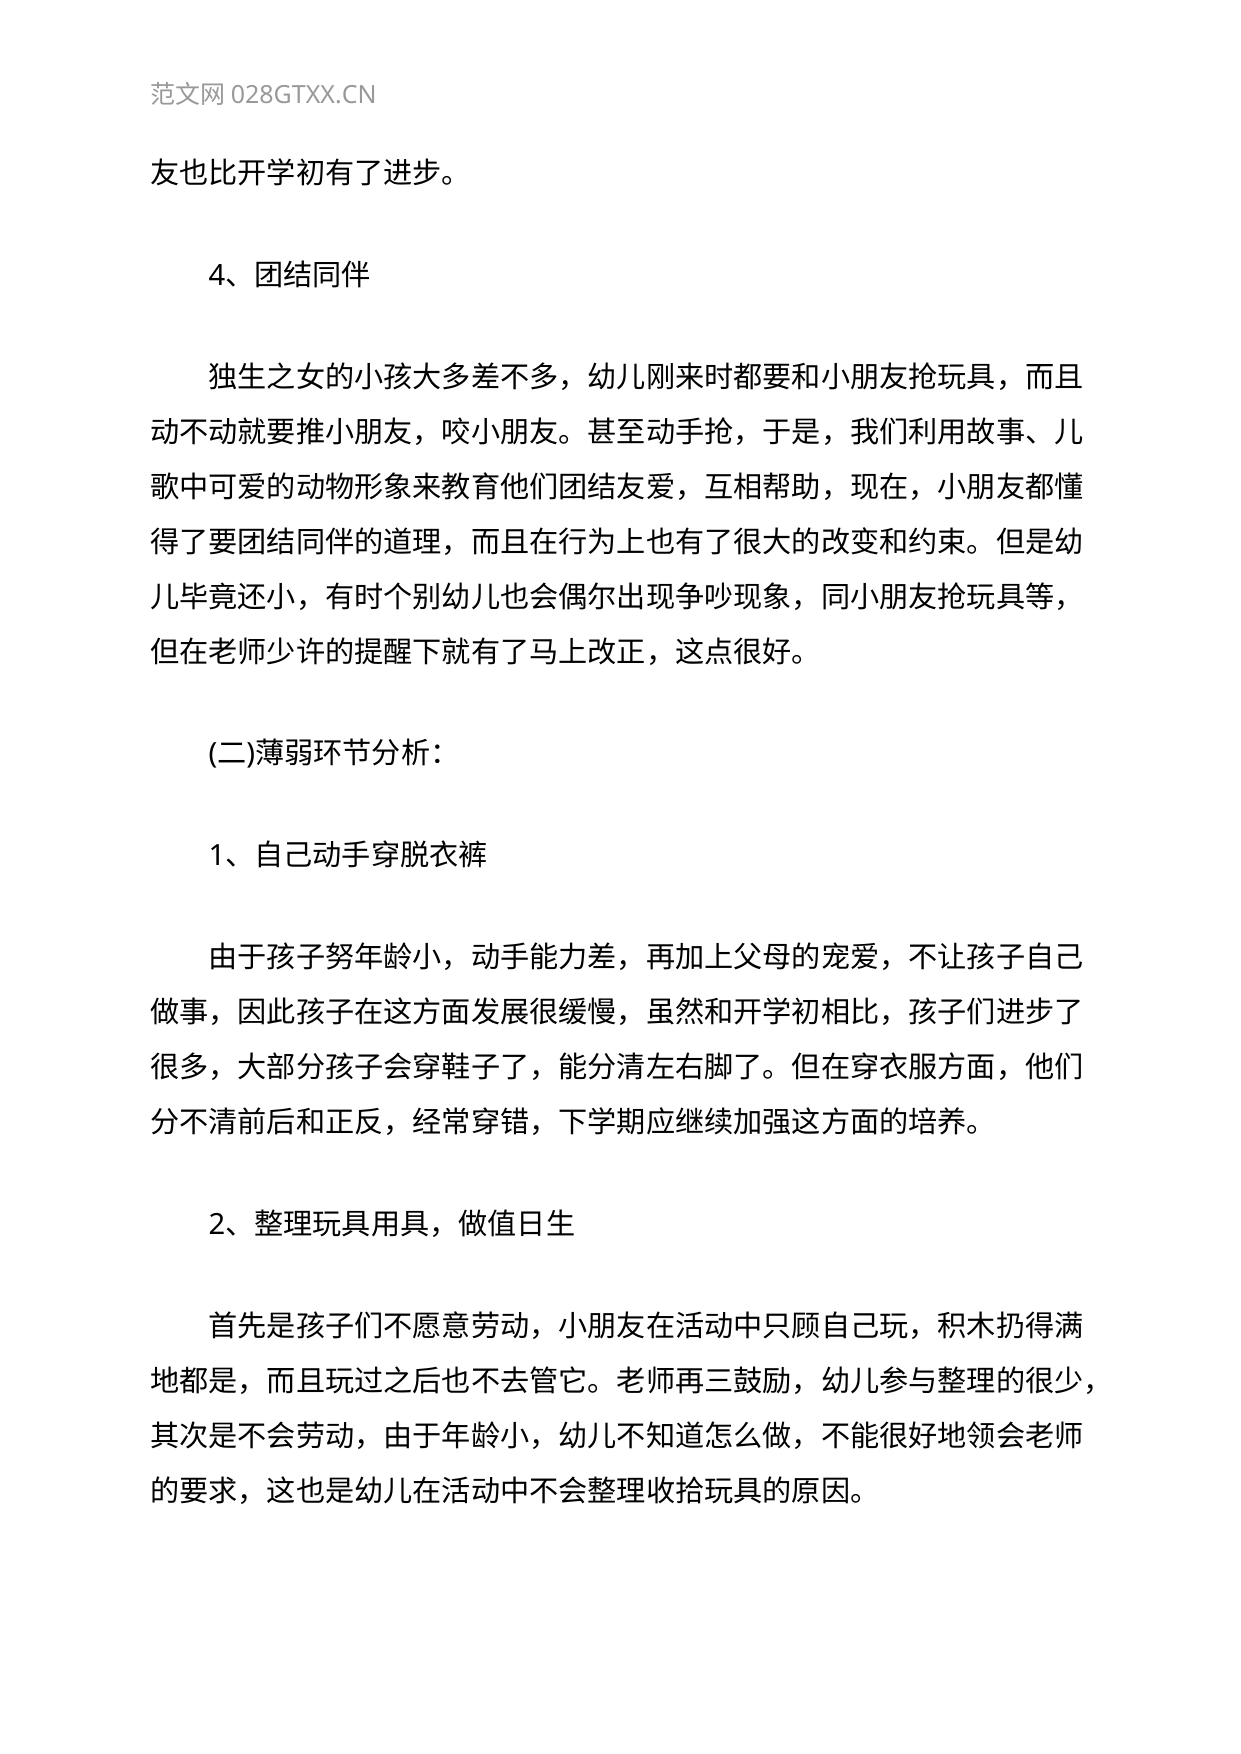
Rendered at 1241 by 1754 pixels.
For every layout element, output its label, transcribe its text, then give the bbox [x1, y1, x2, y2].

text 首先是孩子们不愿意劳动，小朋友在活动中只顾自己玩，积木扔得满地都是，而且玩过之后也不去管它。老师再三鼓励，幼儿参与整理的很少，其次是不会劳动，由于年龄小，幼儿不知道怎么做，不能很好地领会老师的要求，这也是幼儿在活动中不会整理收拾玩具的原因。 [150, 1302, 1090, 1509]
text 1、自己动手穿脱衣裤 [150, 832, 1090, 874]
text 4、团结同伴 [150, 252, 1090, 294]
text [150, 150, 1090, 192]
text 由于孩子努年龄小，动手能力差，再加上父母的宠爱，不让孩子自己做事，因此孩子在这方面发展很缓慢，虽然和开学初相比，孩子们进步了很多，大部分孩子会穿鞋子了，能分清左右脚了。但在穿衣服方面，他们分不清前后和正反，经常穿错，下学期应继续加强这方面的培养。 [150, 934, 1090, 1141]
text 2、整理玩具用具，做值日生 [150, 1200, 1090, 1243]
text (二)薄弱环节分析： [150, 730, 1090, 772]
text 独生之女的小孩大多差不多，幼儿刚来时都要和小朋友抢玩具，而且动不动就要推小朋友，咬小朋友。甚至动手抢，于是，我们利用故事、儿歌中可爱的动物形象来教育他们团结友爱，互相帮助，现在，小朋友都懂得了要团结同伴的道理，而且在行为上也有了很大的改变和约束。但是幼儿毕竟还小，有时个别幼儿也会偶尔出现争吵现象，同小朋友抢玩具等，但在老师少许的提醒下就有了马上改正，这点很好。 [150, 354, 1090, 671]
